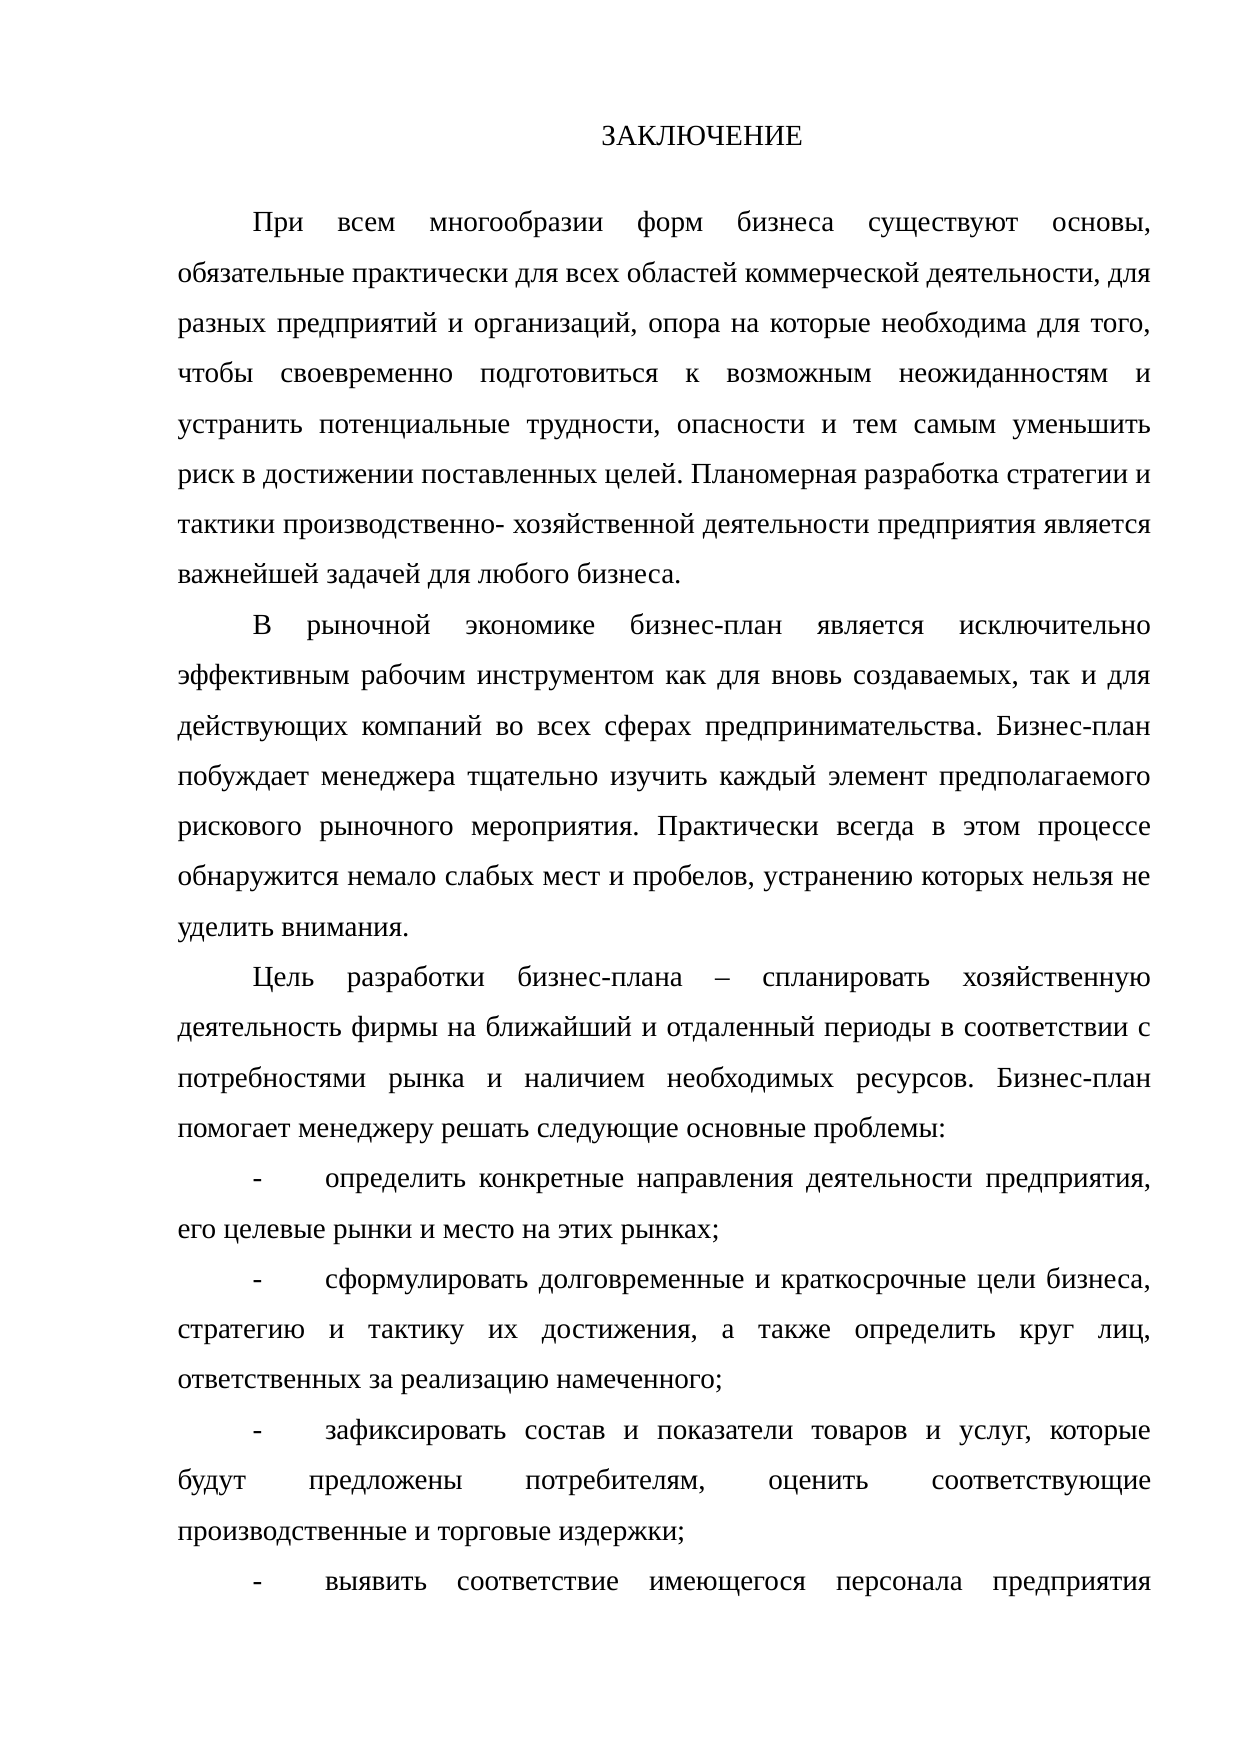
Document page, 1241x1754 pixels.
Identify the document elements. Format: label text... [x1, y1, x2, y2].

text При всем многообразии форм бизнеса существуют основы, обязательные практически для всех областей коммерческой деятельности, для разных предприятий и организаций, опора на которые необходима для того, чтобы своевременно подготовиться к возможным неожиданностям и устранить потенциальные трудности, опасности и тем самым уменьшить риск в достижении поставленных целей. Планомерная разработка стратегии и тактики производственно- хозяйственной деятельности предприятия является важнейшей задачей для любого бизнеса. [177, 204, 1152, 590]
text В рыночной экономике бизнес-план является исключительно эффективным рабочим инструментом как для вновь создаваемых, так и для действующих компаний во всех сферах предпринимательства. Бизнес-план побуждает менеджера тщательно изучить каждый элемент предполагаемого рискового рыночного мероприятия. Практически всегда в этом процессе обнаружится немало слабых мест и пробелов, устранению которых нельзя не уделить внимания. [177, 607, 1152, 942]
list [177, 1563, 1152, 1596]
list определить конкретные направления деятельности предприятия, его целевые рынки и место на этих рынках; [177, 1160, 1152, 1244]
list зафиксировать состав и показатели товаров и услуг, которые будут предложены потребителям, оценить соответствующие производственные и торговые издержки; [177, 1412, 1152, 1546]
subtitle ЗАКЛЮЧЕНИЕ [177, 118, 1152, 152]
text Цель разработки бизнес-плана – спланировать хозяйственную деятельность фирмы на ближайший и отдаленный периоды в соответствии с потребностями рынка и наличием необходимых ресурсов. Бизнес-план помогает менеджеру решать следующие основные проблемы: [177, 959, 1152, 1144]
list сформулировать долговременные и краткосрочные цели бизнеса, стратегию и тактику их достижения, а также определить круг лиц, ответственных за реализацию намеченного; [177, 1261, 1152, 1395]
